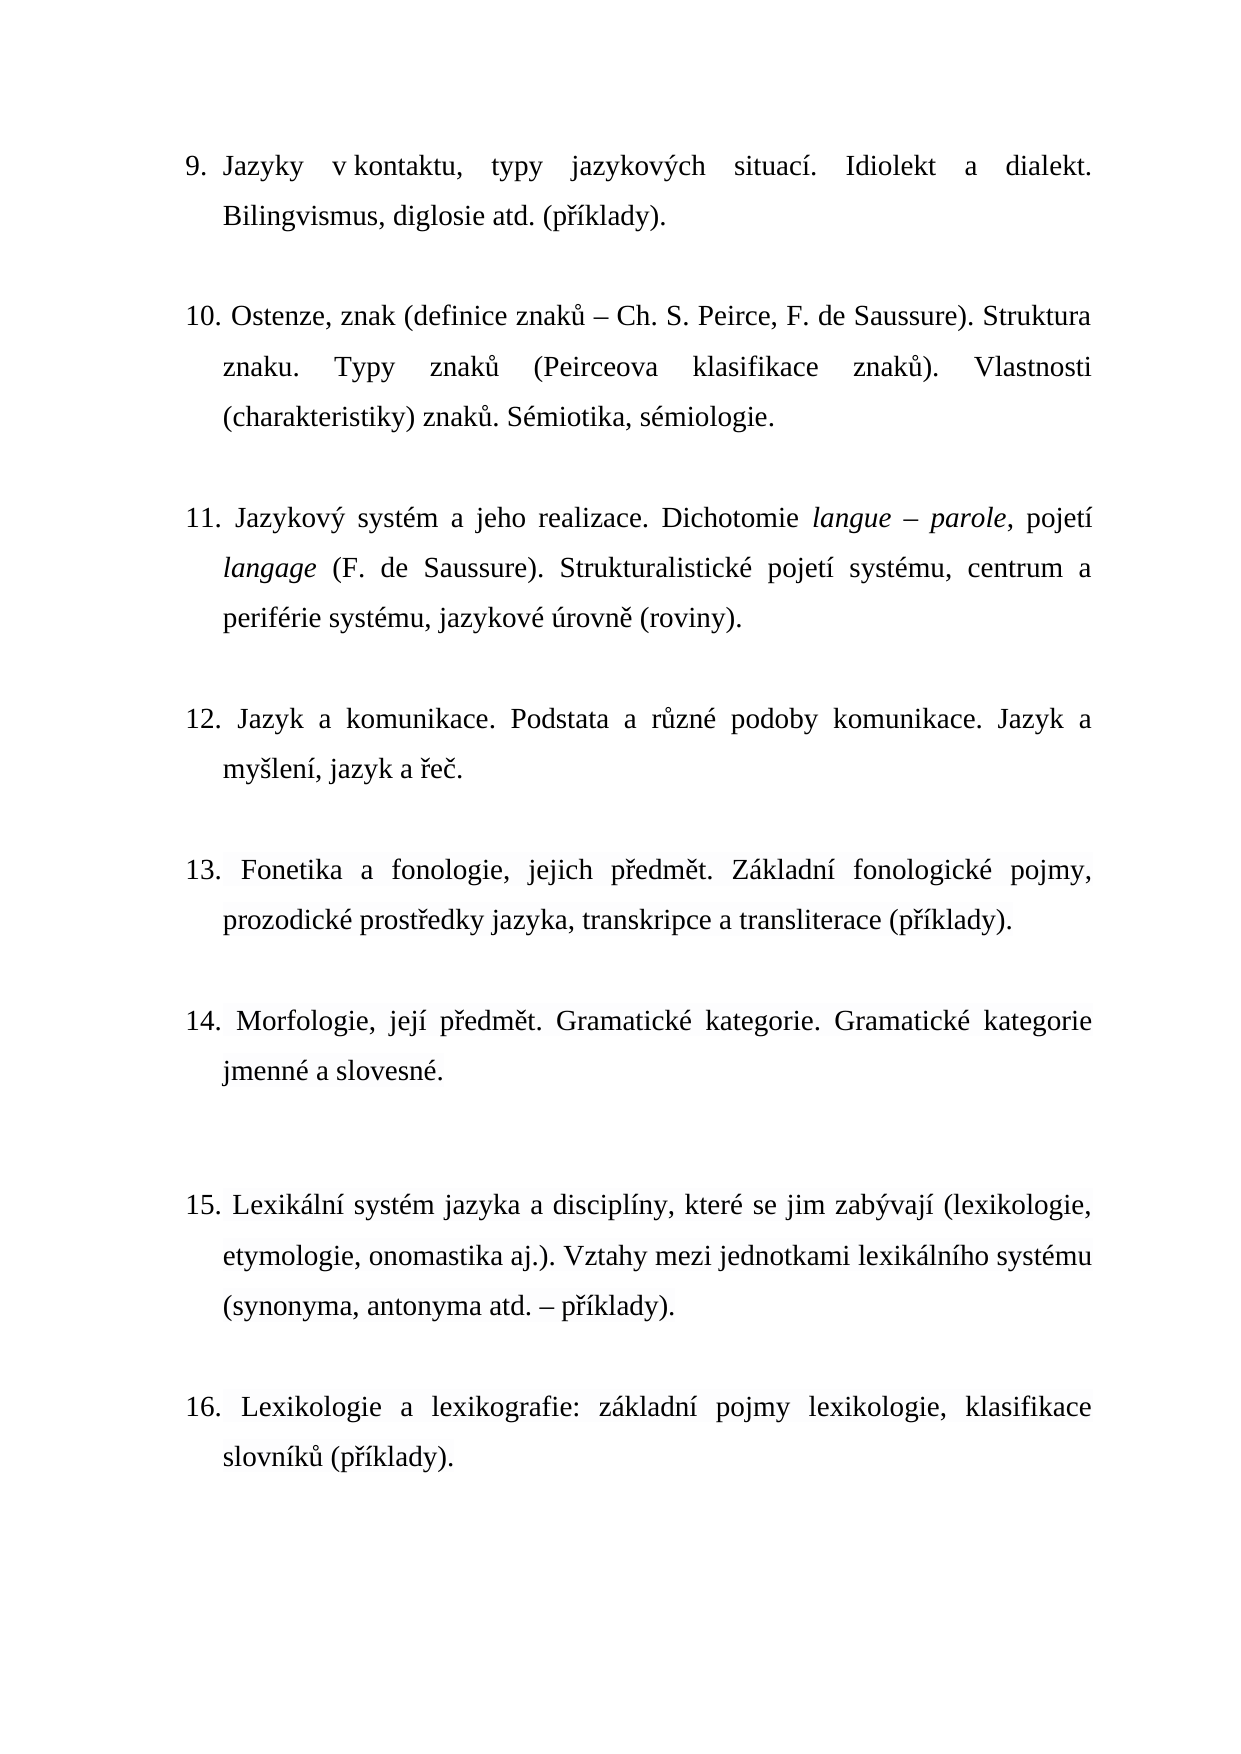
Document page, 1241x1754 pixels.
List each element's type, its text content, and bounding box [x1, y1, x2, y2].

list Ostenze, znak (definice znaků – Ch. S. Peirce, F. de Saussure). Struktura znaku. Typy znaků (Peirceova klasifikace znaků). Vlastnosti (charakteristiky) znaků. Sémiotika, sémiologie. [185, 298, 1093, 433]
list Jazyk a komunikace. Podstata a různé podoby komunikace. Jazyk a myšlení, jazyk a řeč. [185, 701, 1093, 785]
list Jazykový systém a jeho realizace. Dichotomie langue – parole, pojetí langage (F. de Saussure). Strukturalistické pojetí systému, centrum a periférie systému, jazykové úrovně (roviny). [185, 500, 1093, 634]
list Morfologie, její předmět. Gramatické kategorie. Gramatické kategorie jmenné a slovesné. [185, 1003, 1093, 1087]
list Fonetika a fonologie, jejich předmět. Základní fonologické pojmy, prozodické prostředky jazyka, transkripce a transliterace (příklady). [185, 852, 1093, 936]
list Lexikologie a lexikografie: základní pojmy lexikologie, klasifikace slovníků (příklady). [185, 1389, 1093, 1472]
list Lexikální systém jazyka a disciplíny, které se jim zabývají (lexikologie, etymologie, onomastika aj.). Vztahy mezi jednotkami lexikálního systému (synonyma, antonyma atd. – příklady). [185, 1187, 1093, 1322]
list Jazyky v kontaktu, typy jazykových situací. Idiolekt a dialekt. Bilingvismus, diglosie atd. (příklady). [185, 148, 1093, 231]
